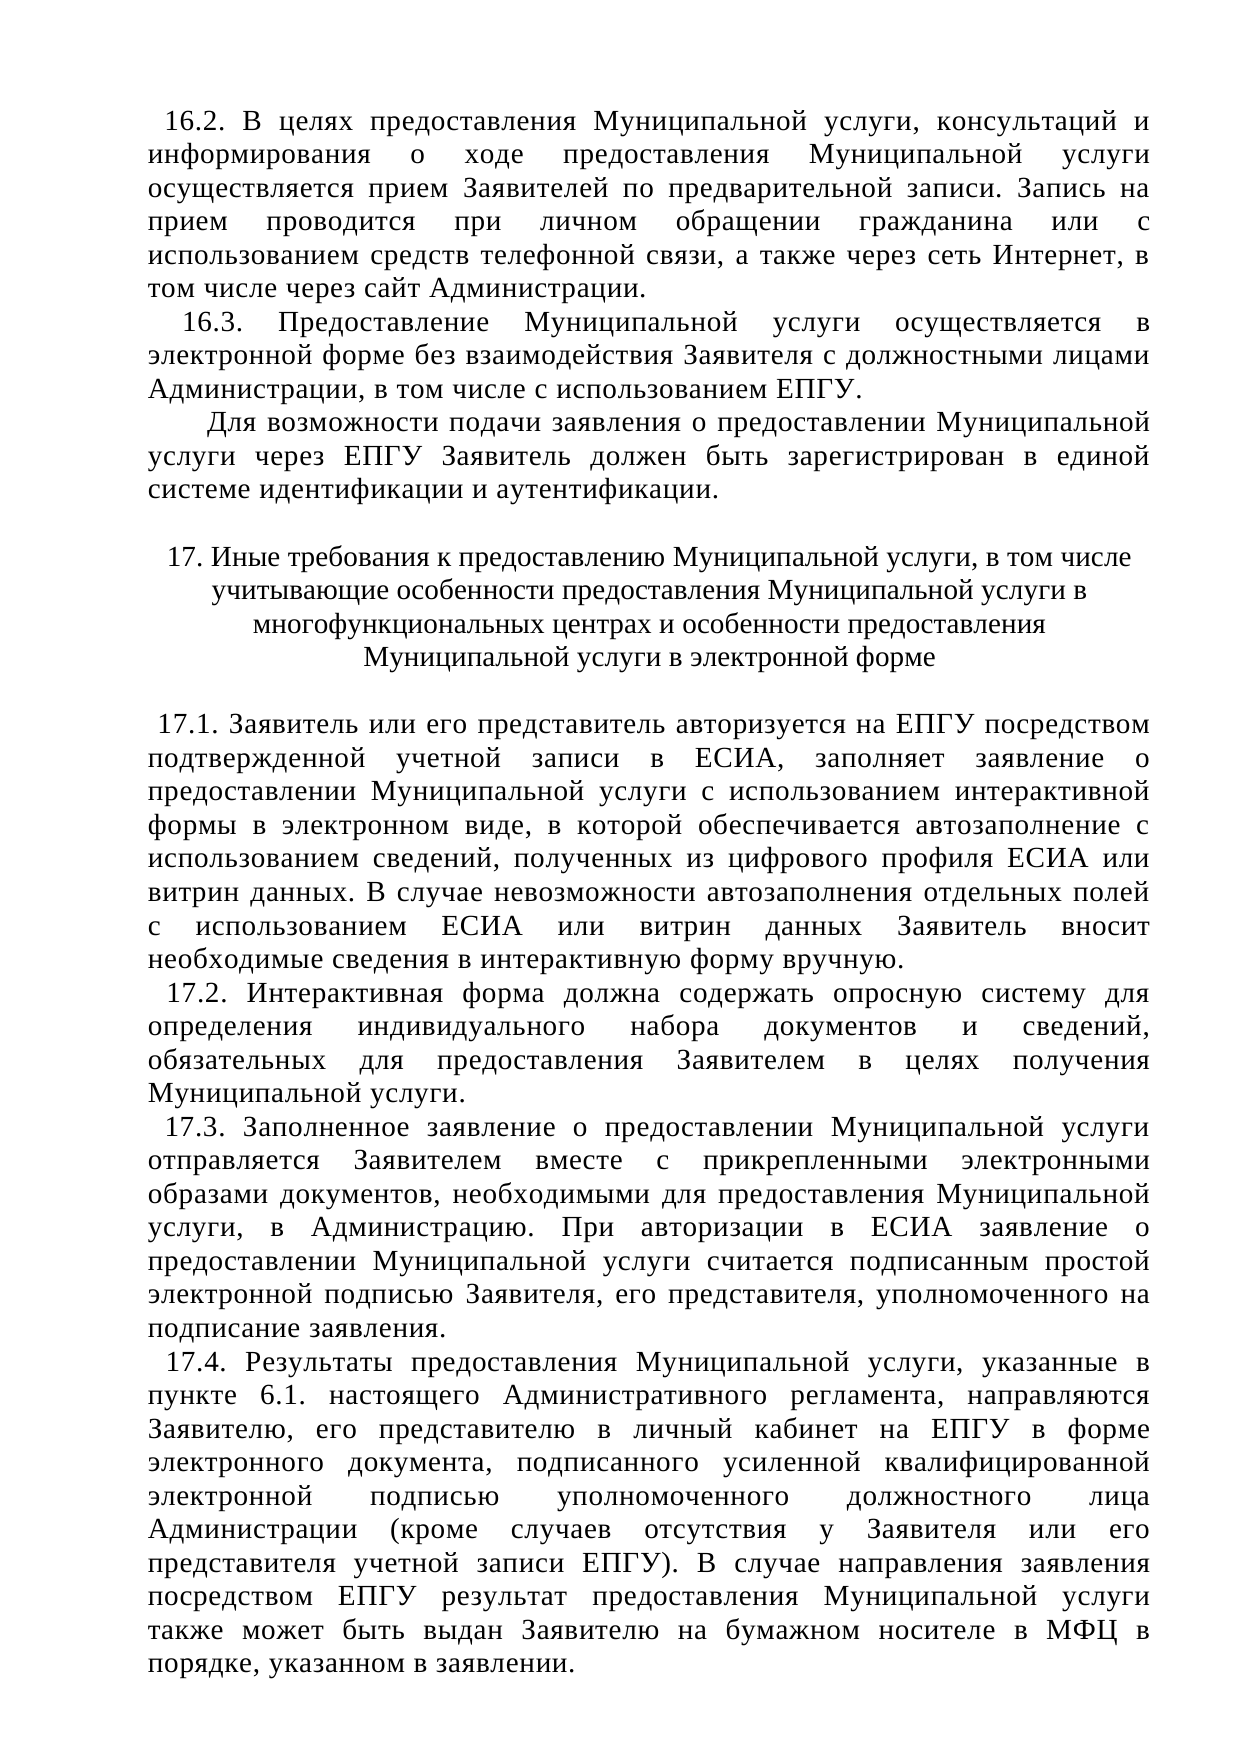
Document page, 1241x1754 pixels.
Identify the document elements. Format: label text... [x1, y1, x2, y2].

text 17.2. Интерактивная форма должна содержать опросную систему для определения индивидуального набора документов и сведений, обязательных для предоставления Заявителем в целях получения Муниципальной услуги. [148, 975, 1152, 1109]
text 17. Иные требования к предоставлению Муниципальной услуги, в том числе учитывающие особенности предоставления Муниципальной услуги в многофункциональных центрах и особенности предоставления Муниципальной услуги в электронной форме [148, 539, 1152, 673]
text 16.2. В целях предоставления Муниципальной услуги, консультаций и информирования о ходе предоставления Муниципальной услуги осуществляется прием Заявителей по предварительной записи. Запись на прием проводится при личном обращении гражданина или с использованием средств телефонной связи, а также через сеть Интернет, в том числе через сайт Администрации. [148, 103, 1152, 304]
text 16.3. Предоставление Муниципальной услуги осуществляется в электронной форме без взаимодействия Заявителя с должностными лицами Администрации, в том числе с использованием ЕПГУ. [148, 304, 1152, 404]
text 17.1. Заявитель или его представитель авторизуется на ЕПГУ посредством подтвержденной учетной записи в ЕСИА, заполняет заявление о предоставлении Муниципальной услуги с использованием интерактивной формы в электронном виде, в которой обеспечивается автозаполнение с использованием сведений, полученных из цифрового профиля ЕСИА или витрин данных. В случае невозможности автозаполнения отдельных полей с использованием ЕСИА или витрин данных Заявитель вносит необходимые сведения в интерактивную форму вручную. [148, 706, 1152, 975]
text 17.4. Результаты предоставления Муниципальной услуги, указанные в пункте 6.1. настоящего Административного регламента, направляются Заявителю, его представителю в личный кабинет на ЕПГУ в форме электронного документа, подписанного усиленной квалифицированной электронной подписью уполномоченного должностного лица Администрации (кроме случаев отсутствия у Заявителя или его представителя учетной записи ЕПГУ). В случае направления заявления посредством ЕПГУ результат предоставления Муниципальной услуги также может быть выдан Заявителю на бумажном носителе в МФЦ в порядке, указанном в заявлении. [148, 1344, 1152, 1679]
text 17.3. Заполненное заявление о предоставлении Муниципальной услуги отправляется Заявителем вместе с прикрепленными электронными образами документов, необходимыми для предоставления Муниципальной услуги, в Администрацию. При авторизации в ЕСИА заявление о предоставлении Муниципальной услуги считается подписанным простой электронной подписью Заявителя, его представителя, уполномоченного на подписание заявления. [148, 1109, 1152, 1344]
text Для возможности подачи заявления о предоставлении Муниципальной услуги через ЕПГУ Заявитель должен быть зарегистрирован в единой системе идентификации и аутентификации. [148, 404, 1152, 505]
